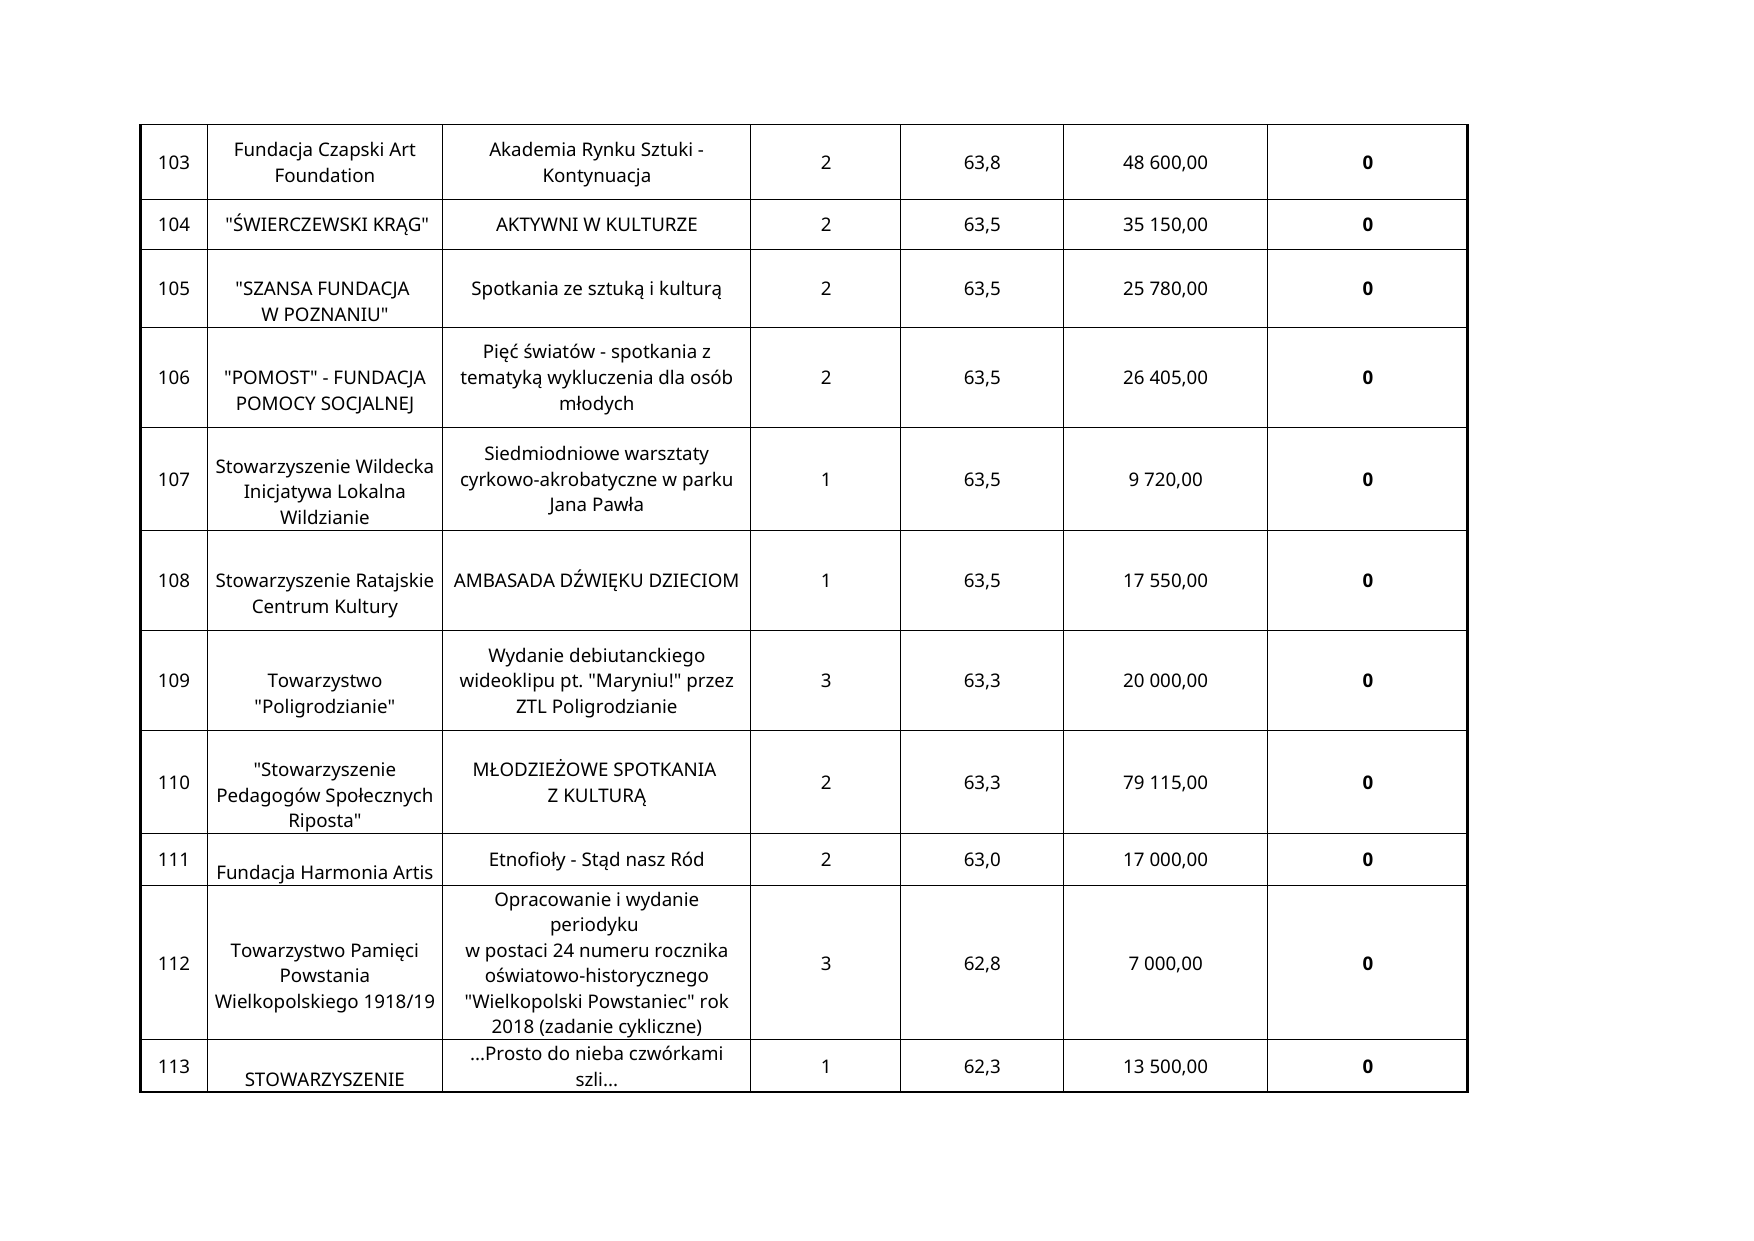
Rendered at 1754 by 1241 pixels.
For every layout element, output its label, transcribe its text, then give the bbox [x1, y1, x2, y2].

table_cell 0 [1268, 531, 1466, 630]
table_cell 63,3 [901, 631, 1063, 730]
table_cell 9 720,00 [1064, 428, 1267, 530]
table_cell Towarzystwo Pamięci Powstania Wielkopolskiego 1918/19 [208, 886, 442, 1039]
table_cell Etnofioły - Stąd nasz Ród [443, 834, 750, 885]
table_cell 112 [142, 886, 207, 1039]
table_cell "Stowarzyszenie Pedagogów Społecznych Riposta" [208, 731, 442, 833]
table_cell 106 [142, 328, 207, 427]
table_cell Pięć światów - spotkania z tematyką wykluczenia dla osób młodych [443, 328, 750, 427]
table_cell "SZANSA FUNDACJA W POZNANIU" [208, 250, 442, 327]
table_cell Fundacja Czapski Art Foundation [208, 125, 442, 199]
table_cell 63,0 [901, 834, 1063, 885]
table_cell 2 [751, 328, 900, 427]
table_cell 35 150,00 [1064, 200, 1267, 249]
table_cell "ŚWIERCZEWSKI KRĄG" [208, 200, 442, 249]
table_cell 0 [1268, 834, 1466, 885]
table_cell 2 [751, 731, 900, 833]
table_cell "POMOST" - FUNDACJA POMOCY SOCJALNEJ [208, 328, 442, 427]
table_cell 17 000,00 [1064, 834, 1267, 885]
table_cell 0 [1268, 631, 1466, 730]
table_cell 1 [751, 428, 900, 530]
table_cell MŁODZIEŻOWE SPOTKANIA Z KULTURĄ [443, 731, 750, 833]
table_cell 0 [1268, 250, 1466, 327]
table_cell Opracowanie i wydanie periodyku w postaci 24 numeru rocznika oświatowo-historycznego "Wielkopolski Powstaniec" rok 2018 (zadanie cykliczne) [443, 886, 750, 1039]
table_cell 0 [1268, 200, 1466, 249]
table_cell 63,5 [901, 328, 1063, 427]
table_cell 63,5 [901, 200, 1063, 249]
table_cell 113 [142, 1040, 207, 1091]
table_cell AKTYWNI W KULTURZE [443, 200, 750, 249]
table_cell 0 [1268, 886, 1466, 1039]
table_cell 0 [1268, 328, 1466, 427]
table_cell 63,5 [901, 250, 1063, 327]
table_cell 63,5 [901, 428, 1063, 530]
table_cell 63,8 [901, 125, 1063, 199]
table_cell Spotkania ze sztuką i kulturą [443, 250, 750, 327]
table_cell 48 600,00 [1064, 125, 1267, 199]
table_cell 2 [751, 200, 900, 249]
table_cell 62,3 [901, 1040, 1063, 1091]
table_cell 2 [751, 125, 900, 199]
table_cell 17 550,00 [1064, 531, 1267, 630]
table_cell 108 [142, 531, 207, 630]
table_cell 0 [1268, 731, 1466, 833]
table_cell AMBASADA DŹWIĘKU DZIECIOM [443, 531, 750, 630]
table_cell Siedmiodniowe warsztaty cyrkowo-akrobatyczne w parku Jana Pawła [443, 428, 750, 530]
table_cell Fundacja Harmonia Artis [208, 834, 442, 885]
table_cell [443, 1040, 750, 1091]
table_cell 3 [751, 631, 900, 730]
table_cell 111 [142, 834, 207, 885]
table_cell 103 [142, 125, 207, 199]
table_cell 0 [1268, 125, 1466, 199]
table_cell 7 000,00 [1064, 886, 1267, 1039]
table_cell 1 [751, 531, 900, 630]
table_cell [208, 1040, 442, 1091]
table_cell 13 500,00 [1064, 1040, 1267, 1091]
table_cell 110 [142, 731, 207, 833]
table_cell Stowarzyszenie Wildecka Inicjatywa Lokalna Wildzianie [208, 428, 442, 530]
table_cell 107 [142, 428, 207, 530]
table_cell 104 [142, 200, 207, 249]
table_cell 1 [751, 1040, 900, 1091]
table_cell 109 [142, 631, 207, 730]
table_cell 62,8 [901, 886, 1063, 1039]
table_cell 0 [1268, 428, 1466, 530]
table_cell 26 405,00 [1064, 328, 1267, 427]
table_cell 3 [751, 886, 900, 1039]
table_cell 2 [751, 834, 900, 885]
table_cell 0 [1268, 1040, 1466, 1091]
table_cell Towarzystwo "Poligrodzianie" [208, 631, 442, 730]
table_cell Stowarzyszenie Ratajskie Centrum Kultury [208, 531, 442, 630]
table_cell 79 115,00 [1064, 731, 1267, 833]
table_cell 63,3 [901, 731, 1063, 833]
table_cell Wydanie debiutanckiego wideoklipu pt. "Maryniu!" przez ZTL Poligrodzianie [443, 631, 750, 730]
table_cell 63,5 [901, 531, 1063, 630]
table_cell 2 [751, 250, 900, 327]
table_cell Akademia Rynku Sztuki - Kontynuacja [443, 125, 750, 199]
table_cell 20 000,00 [1064, 631, 1267, 730]
table_cell 105 [142, 250, 207, 327]
table_cell 25 780,00 [1064, 250, 1267, 327]
